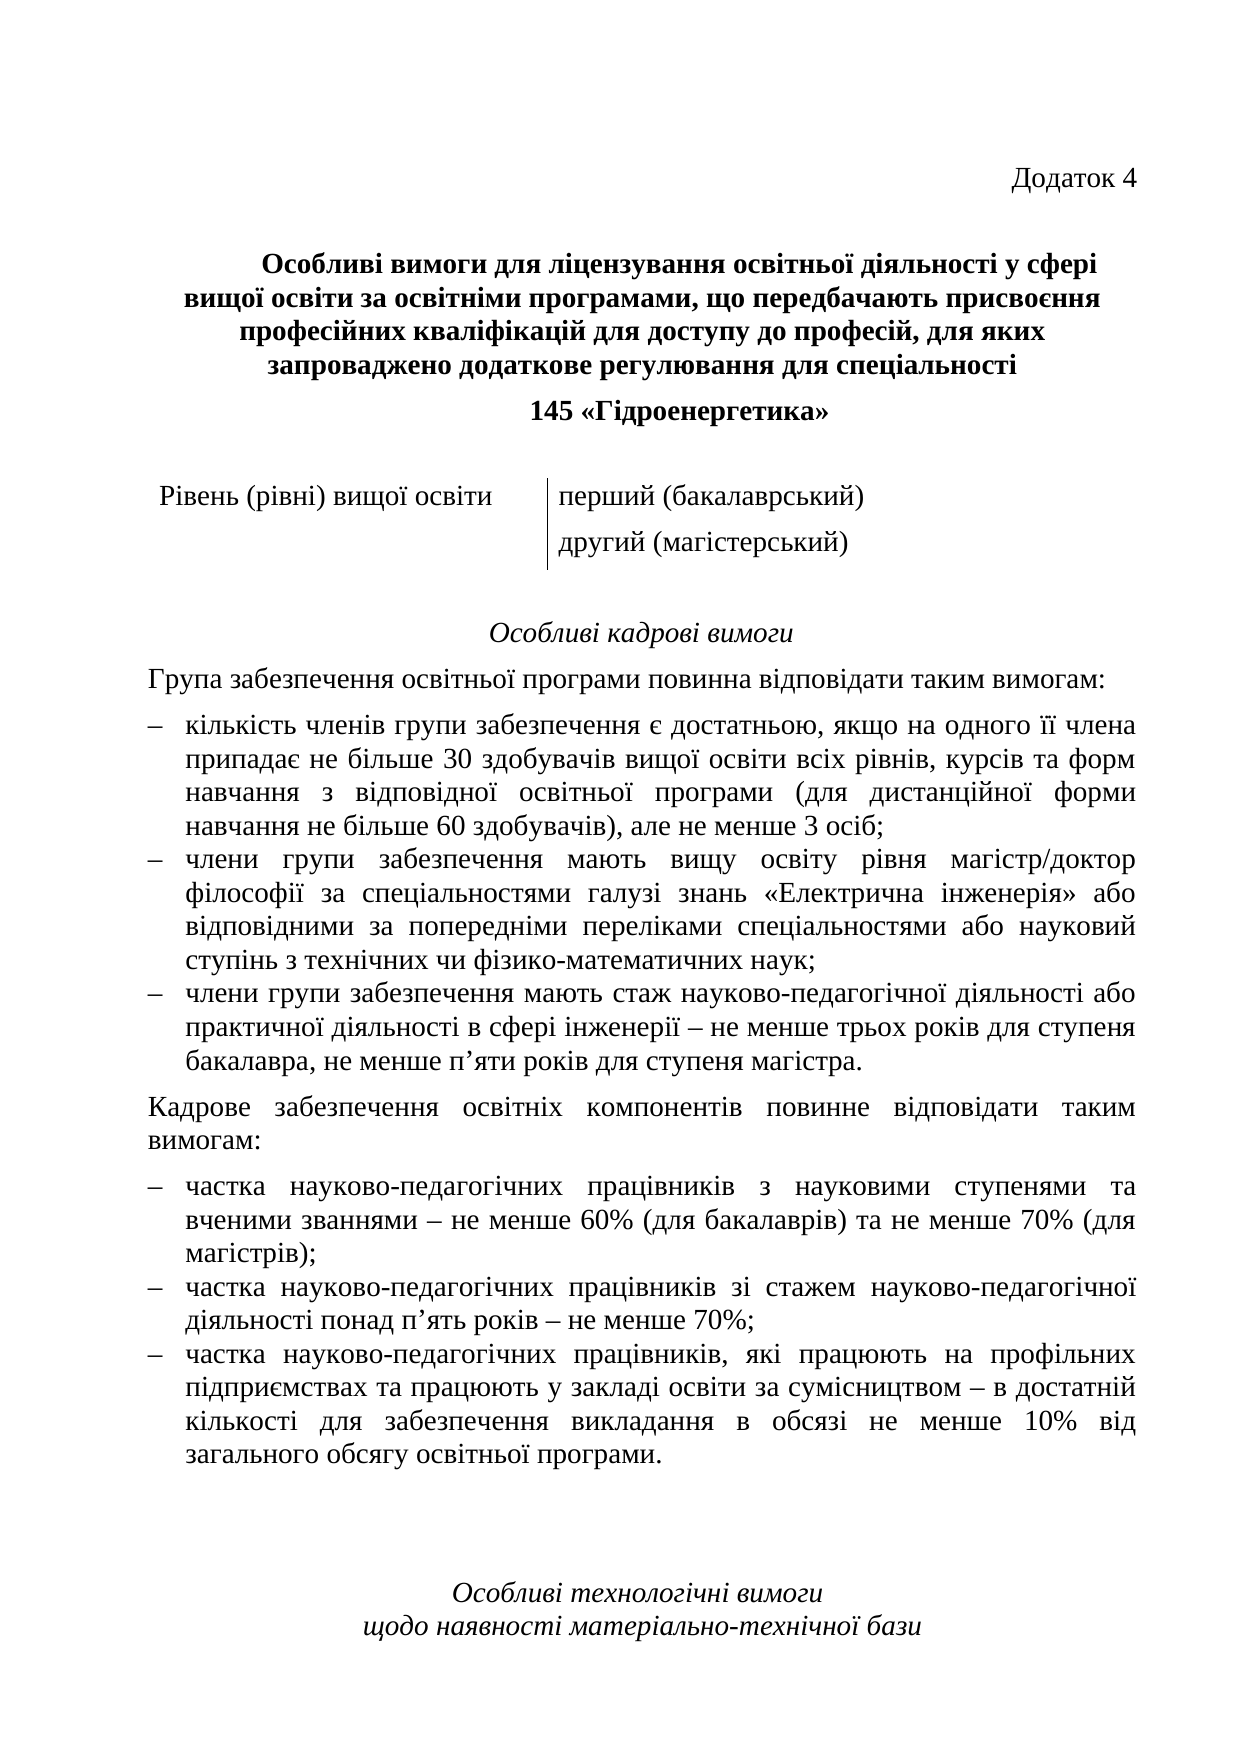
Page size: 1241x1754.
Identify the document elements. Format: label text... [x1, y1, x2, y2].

list частка науково-педагогічних працівників зі стажем науково-педагогічної діяльності понад п’ять років – не менше 70%; [148, 1269, 1137, 1336]
subtitle Додаток 4 [148, 160, 1137, 243]
text Особливі вимоги для ліцензування освітньої діяльності у сфері вищої освіти за освітніми програмами, що передбачають присвоєння професійних кваліфікацій для доступу до професій, для яких запроваджено додаткове регулювання для спеціальності [148, 246, 1137, 381]
list частка науково-педагогічних працівників з науковими ступенями та вченими званнями – не менше 60% (для бакалаврів) та не менше 70% (для магістрів); [148, 1168, 1137, 1269]
list члени групи забезпечення мають стаж науково-педагогічної діяльності або практичної діяльності в сфері інженерії – не менше трьох років для ступеня бакалавра, не менше п’яти років для ступеня магістра. [148, 976, 1137, 1076]
table_header Рівень (рівні) вищої освіти [148, 478, 547, 570]
text Група забезпечення освітньої програми повинна відповідати таким вимогам: [148, 661, 1137, 695]
text Кадрове забезпечення освітніх компонентів повинне відповідати таким вимогам: [148, 1089, 1137, 1156]
table_header перший (бакалаврський) другий (магістерський) [548, 478, 1122, 570]
text Особливі технологічні вимоги щодо наявності матеріально-технічної бази [148, 1575, 1137, 1642]
text Особливі кадрові вимоги [148, 615, 1137, 649]
text 145 «Гідроенергетика» [148, 393, 1137, 427]
list частка науково-педагогічних працівників, які працюють на профільних підприємствах та працюють у закладі освіти за сумісництвом – в достатній кількості для забезпечення викладання в обсязі не менше 10% від загального обсягу освітньої програми. [148, 1336, 1137, 1470]
list кількість членів групи забезпечення є достатньою, якщо на одного її члена припадає не більше 30 здобувачів вищої освіти всіх рівнів, курсів та форм навчання з відповідної освітньої програми (для дистанційної форми навчання не більше 60 здобувачів), але не менше 3 осіб; [148, 707, 1137, 841]
list члени групи забезпечення мають вищу освіту рівня магістр/доктор філософії за спеціальностями галузі знань «Електрична інженерія» або відповідними за попередніми переліками спеціальностями або науковий ступінь з технічних чи фізико-математичних наук; [148, 841, 1137, 976]
